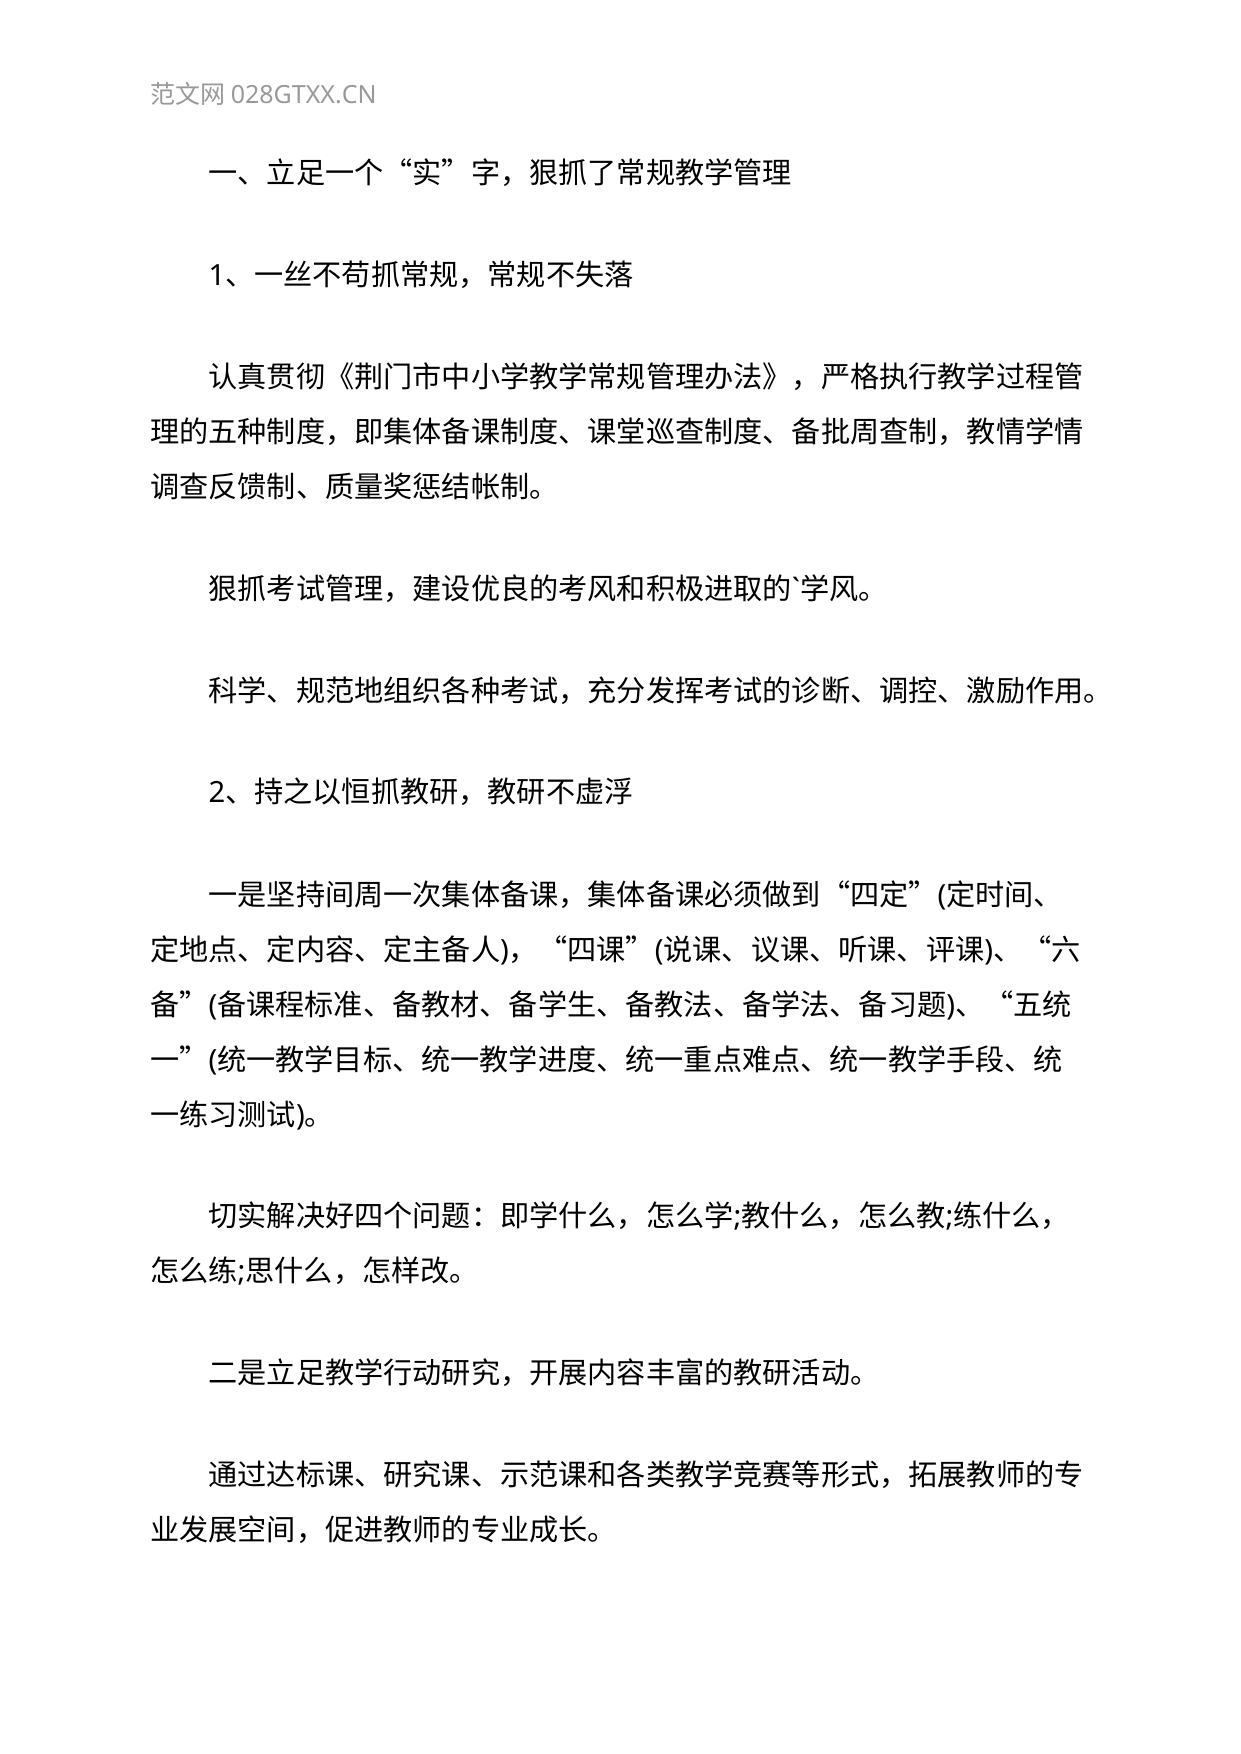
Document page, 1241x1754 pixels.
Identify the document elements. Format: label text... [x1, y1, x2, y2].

text 二是立足教学行动研究，开展内容丰富的教研活动。 [150, 1350, 1090, 1392]
text 一是坚持间周一次集体备课，集体备课必须做到“四定”(定时间、定地点、定内容、定主备人)，“四课”(说课、议课、听课、评课)、“六备”(备课程标准、备教材、备学生、备教法、备学法、备习题)、“五统一”(统一教学目标、统一教学进度、统一重点难点、统一教学手段、统一练习测试)。 [150, 871, 1090, 1133]
text 通过达标课、研究课、示范课和各类教学竞赛等形式，拓展教师的专业发展空间，促进教师的专业成长。 [150, 1452, 1090, 1549]
text 1、一丝不苟抓常规，常规不失落 [150, 252, 1090, 294]
text 科学、规范地组织各种考试，充分发挥考试的诊断、调控、激励作用。 [150, 667, 1090, 709]
text 2、持之以恒抓教研，教研不虚浮 [150, 769, 1090, 811]
text 狠抓考试管理，建设优良的考风和积极进取的`学风。 [150, 565, 1090, 608]
text 一、立足一个“实”字，狠抓了常规教学管理 [150, 150, 1090, 192]
text 切实解决好四个问题：即学什么，怎么学;教什么，怎么教;练什么，怎么练;思什么，怎样改。 [150, 1193, 1090, 1290]
text 认真贯彻《荆门市中小学教学常规管理办法》，严格执行教学过程管理的五种制度，即集体备课制度、课堂巡查制度、备批周查制，教情学情调查反馈制、质量奖惩结帐制。 [150, 354, 1090, 506]
